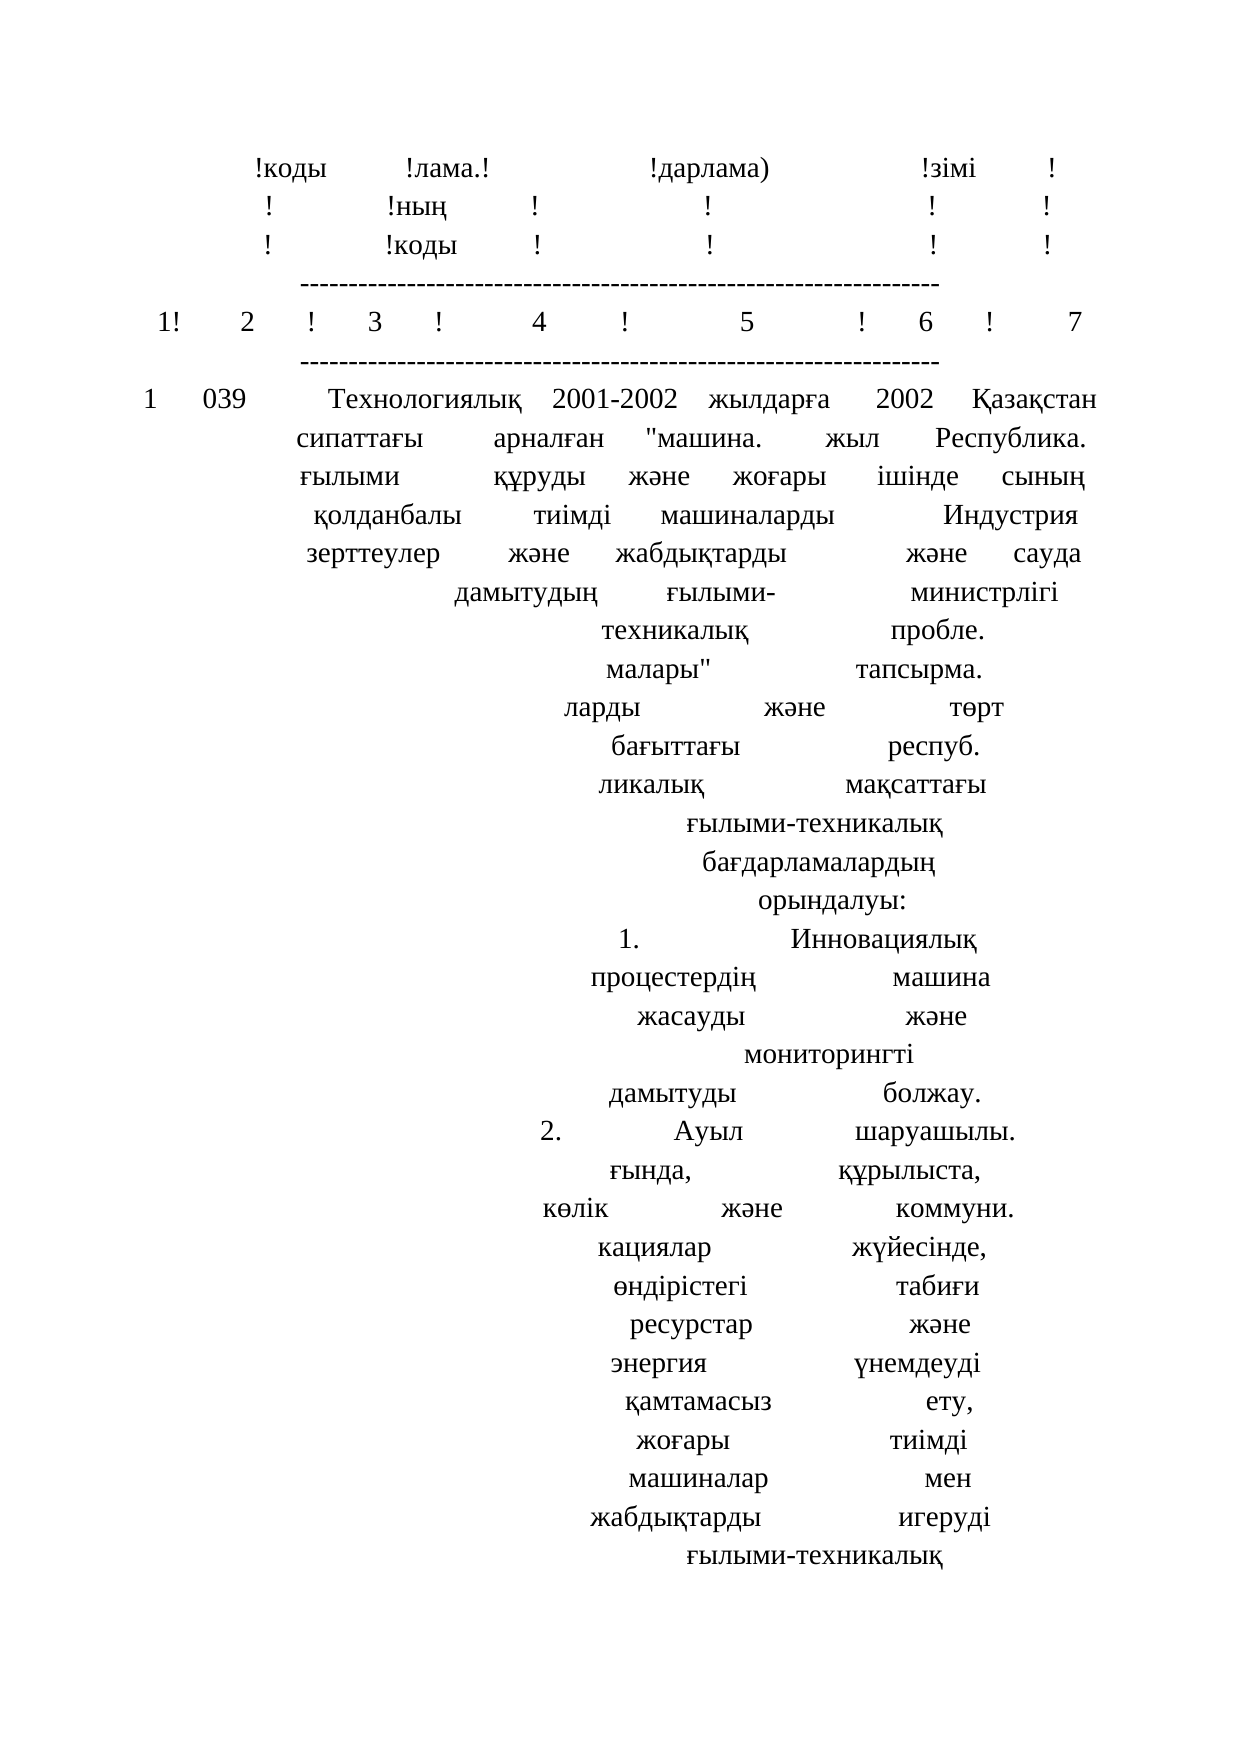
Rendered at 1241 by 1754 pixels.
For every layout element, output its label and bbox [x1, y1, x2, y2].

text [112, 150, 1128, 1571]
